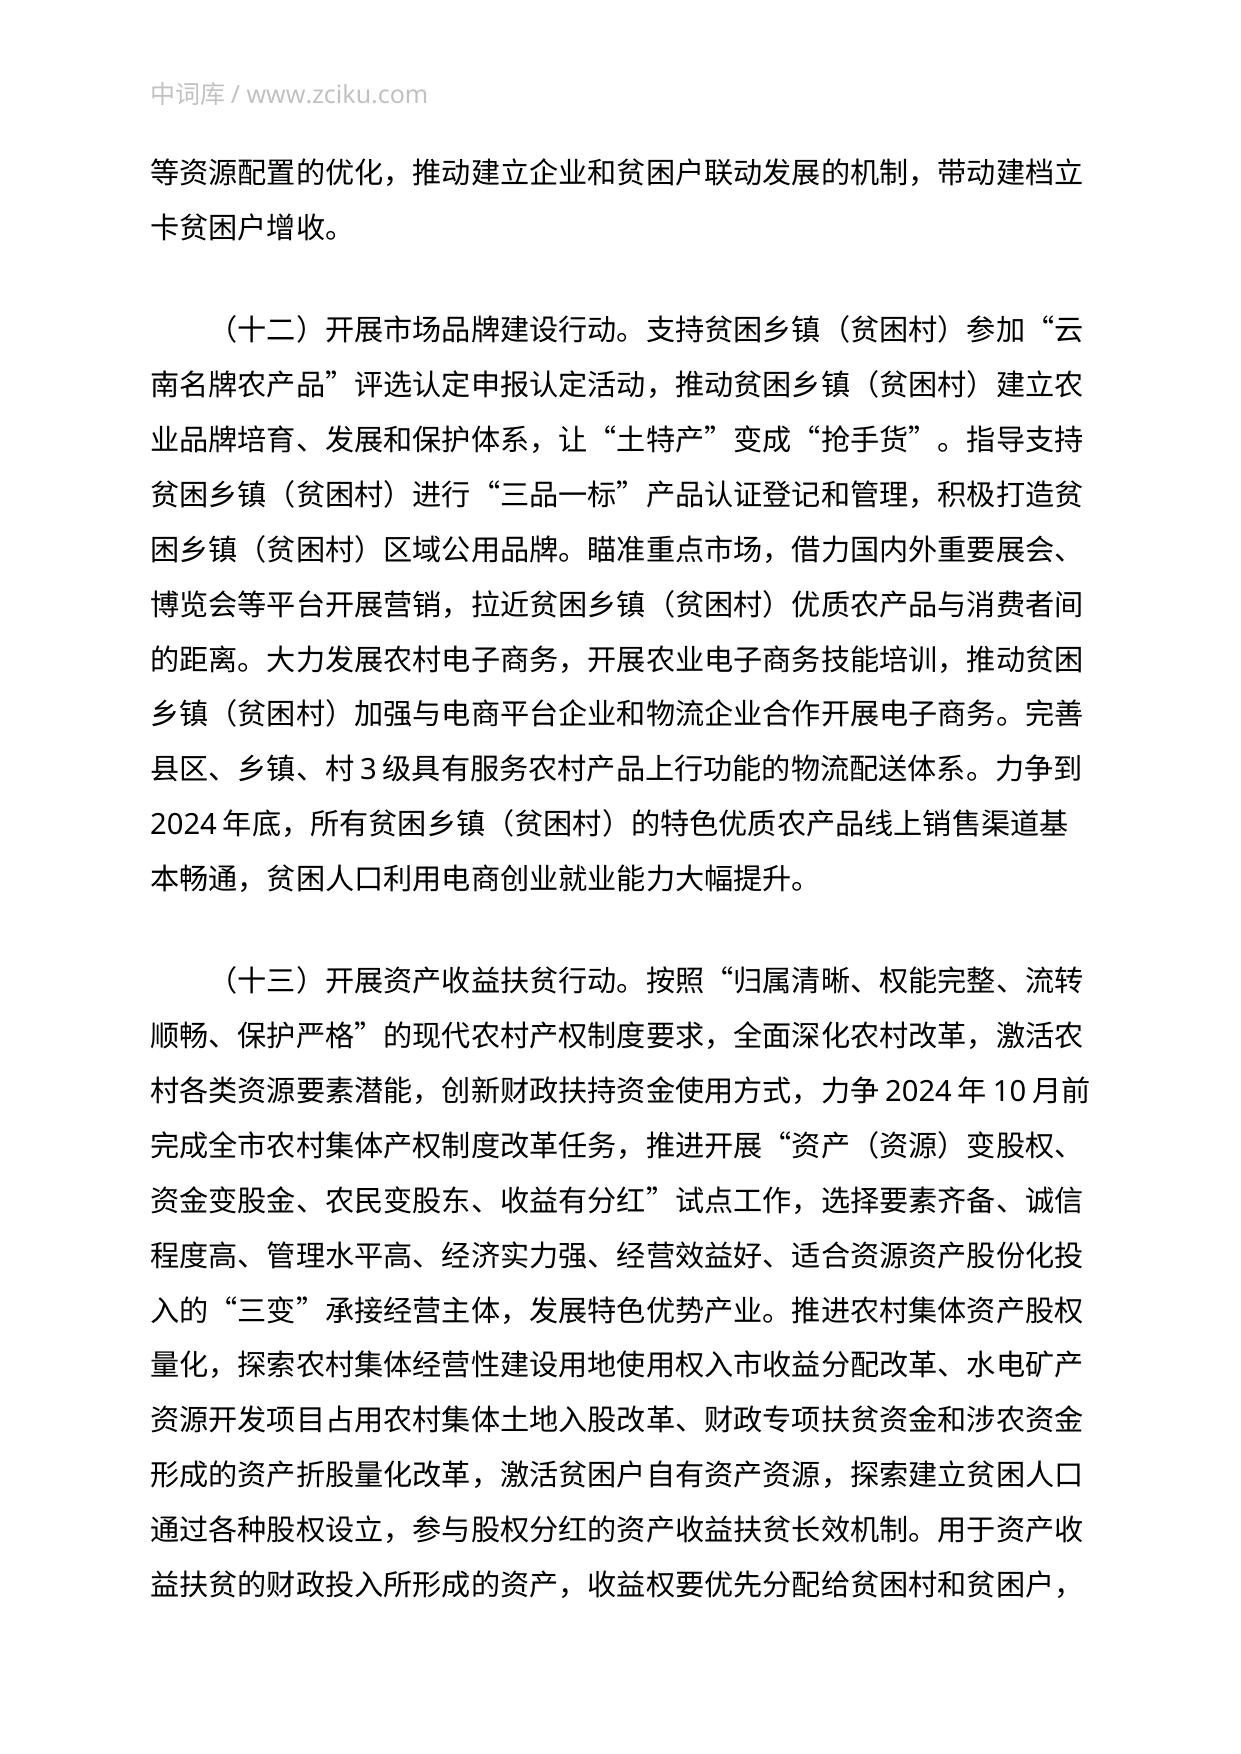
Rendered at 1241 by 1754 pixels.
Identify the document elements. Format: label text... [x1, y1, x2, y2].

text （十二）开展市场品牌建设行动。支持贫困乡镇（贫困村）参加“云南名牌农产品”评选认定申报认定活动，推动贫困乡镇（贫困村）建立农业品牌培育、发展和保护体系，让“土特产”变成“抢手货”。指导支持贫困乡镇（贫困村）进行“三品一标”产品认证登记和管理，积极打造贫困乡镇（贫困村）区域公用品牌。瞄准重点市场，借力国内外重要展会、博览会等平台开展营销，拉近贫困乡镇（贫困村）优质农产品与消费者间的距离。大力发展农村电子商务，开展农业电子商务技能培训，推动贫困乡镇（贫困村）加强与电商平台企业和物流企业合作开展电子商务。完善县区、乡镇、村3级具有服务农村产品上行功能的物流配送体系。力争到2024年底，所有贫困乡镇（贫困村）的特色优质农产品线上销售渠道基本畅通，贫困人口利用电商创业就业能力大幅提升。 [150, 307, 1090, 898]
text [150, 150, 1090, 247]
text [150, 958, 1090, 1604]
